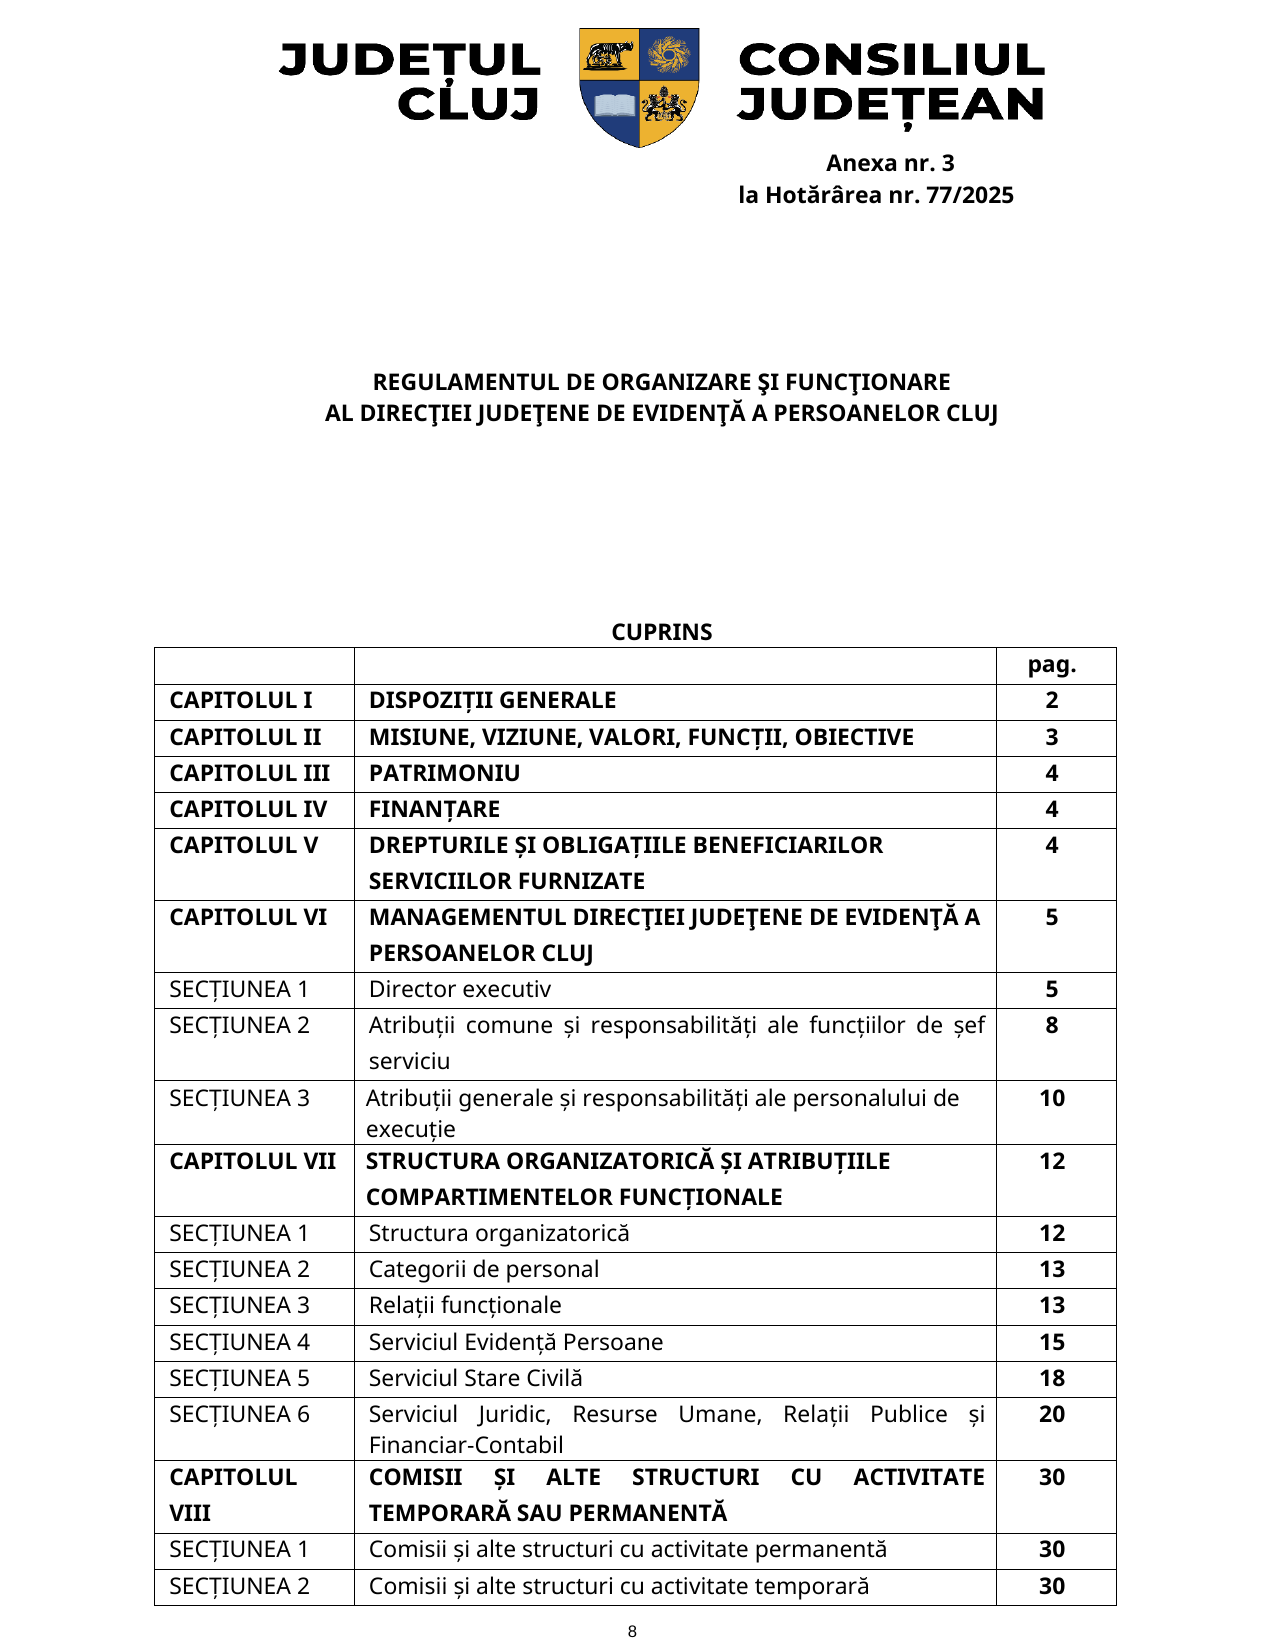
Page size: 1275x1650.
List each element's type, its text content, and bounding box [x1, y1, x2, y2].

table_cell SECȚIUNEA 4 [155, 1326, 354, 1361]
table_cell CAPITOLUL VII [155, 1145, 354, 1216]
table_cell 30 [997, 1534, 1116, 1568]
table_cell SECȚIUNEA 3 [155, 1289, 354, 1324]
table_cell Categorii de personal [355, 1253, 996, 1288]
table_cell 5 [997, 901, 1116, 972]
table_cell CAPITOLUL IV [155, 793, 354, 828]
table_cell MANAGEMENTUL DIRECŢIEI JUDEŢENE DE EVIDENŢĂ A PERSOANELOR CLUJ [355, 901, 996, 972]
table_cell 18 [997, 1362, 1116, 1397]
text CUPRINS [143, 616, 1181, 647]
table_cell SECȚIUNEA 1 [155, 973, 354, 1008]
table_cell CAPITOLUL V [155, 829, 354, 900]
table_cell 4 [997, 829, 1116, 900]
table_cell FINANȚARE [355, 793, 996, 828]
table_cell Structura organizatorică [355, 1217, 996, 1252]
table_cell 10 [997, 1081, 1116, 1144]
table_cell SECȚIUNEA 2 [155, 1570, 354, 1605]
table_cell CAPITOLUL VIII [155, 1461, 354, 1532]
table_cell Atribuții comune și responsabilități ale funcțiilor de șef serviciu [355, 1009, 996, 1080]
table_cell 5 [997, 973, 1116, 1008]
table_cell CAPITOLUL III [155, 757, 354, 792]
table_header [155, 648, 354, 683]
table_cell 15 [997, 1326, 1116, 1361]
table_cell 13 [997, 1289, 1116, 1324]
table_cell Serviciul Evidență Persoane [355, 1326, 996, 1361]
table_cell SECȚIUNEA 1 [155, 1217, 354, 1252]
table_cell CAPITOLUL I [155, 685, 354, 719]
table_cell DREPTURILE ȘI OBLIGAȚIILE BENEFICIARILOR SERVICIILOR FURNIZATE [355, 829, 996, 900]
table_cell MISIUNE, VIZIUNE, VALORI, FUNCȚII, OBIECTIVE [355, 721, 996, 756]
picture [278, 28, 1045, 148]
table_cell Relații funcționale [355, 1289, 996, 1324]
table_cell SECȚIUNEA 5 [155, 1362, 354, 1397]
table_cell Serviciul Stare Civilă [355, 1362, 996, 1397]
table_cell 8 [997, 1009, 1116, 1080]
text AL DIRECŢIEI JUDEŢENE DE EVIDENŢĂ A PERSOANELOR CLUJ [143, 397, 1181, 428]
table_cell Comisii și alte structuri cu activitate temporară [355, 1570, 996, 1605]
table_cell PATRIMONIU [355, 757, 996, 792]
table_cell 30 [997, 1570, 1116, 1605]
table_cell SECȚIUNEA 1 [155, 1534, 354, 1568]
text la Hotărârea nr. 77/2025 [143, 178, 1181, 210]
table_cell Atribuții generale și responsabilități ale personalului de execuție [355, 1081, 996, 1144]
text REGULAMENTUL DE ORGANIZARE ŞI FUNCŢIONARE [143, 366, 1181, 397]
table_cell COMISII ȘI ALTE STRUCTURI CU ACTIVITATE TEMPORARĂ SAU PERMANENTĂ [355, 1461, 996, 1532]
table_cell 3 [997, 721, 1116, 756]
table_cell SECȚIUNEA 6 [155, 1398, 354, 1460]
text Anexa nr. 3 [586, 147, 1181, 178]
table_cell 12 [997, 1217, 1116, 1252]
table_cell CAPITOLUL VI [155, 901, 354, 972]
table_cell 30 [997, 1461, 1116, 1532]
table_cell SECȚIUNEA 3 [155, 1081, 354, 1144]
table_cell 4 [997, 793, 1116, 828]
table_cell Serviciul Juridic, Resurse Umane, Relații Publice și Financiar-Contabil [355, 1398, 996, 1460]
table_cell Comisii și alte structuri cu activitate permanentă [355, 1534, 996, 1568]
table_cell DISPOZIȚII GENERALE [355, 685, 996, 719]
table_cell Director executiv [355, 973, 996, 1008]
table_cell 2 [997, 685, 1116, 719]
table_cell STRUCTURA ORGANIZATORICĂ ȘI ATRIBUȚIILE COMPARTIMENTELOR FUNCȚIONALE [355, 1145, 996, 1216]
table_cell 4 [997, 757, 1116, 792]
table_cell 20 [997, 1398, 1116, 1460]
table_header pag. [997, 648, 1116, 683]
table_header [355, 648, 996, 683]
table_cell SECȚIUNEA 2 [155, 1009, 354, 1080]
table_cell CAPITOLUL II [155, 721, 354, 756]
table_cell SECȚIUNEA 2 [155, 1253, 354, 1288]
table_cell 12 [997, 1145, 1116, 1216]
table_cell 13 [997, 1253, 1116, 1288]
